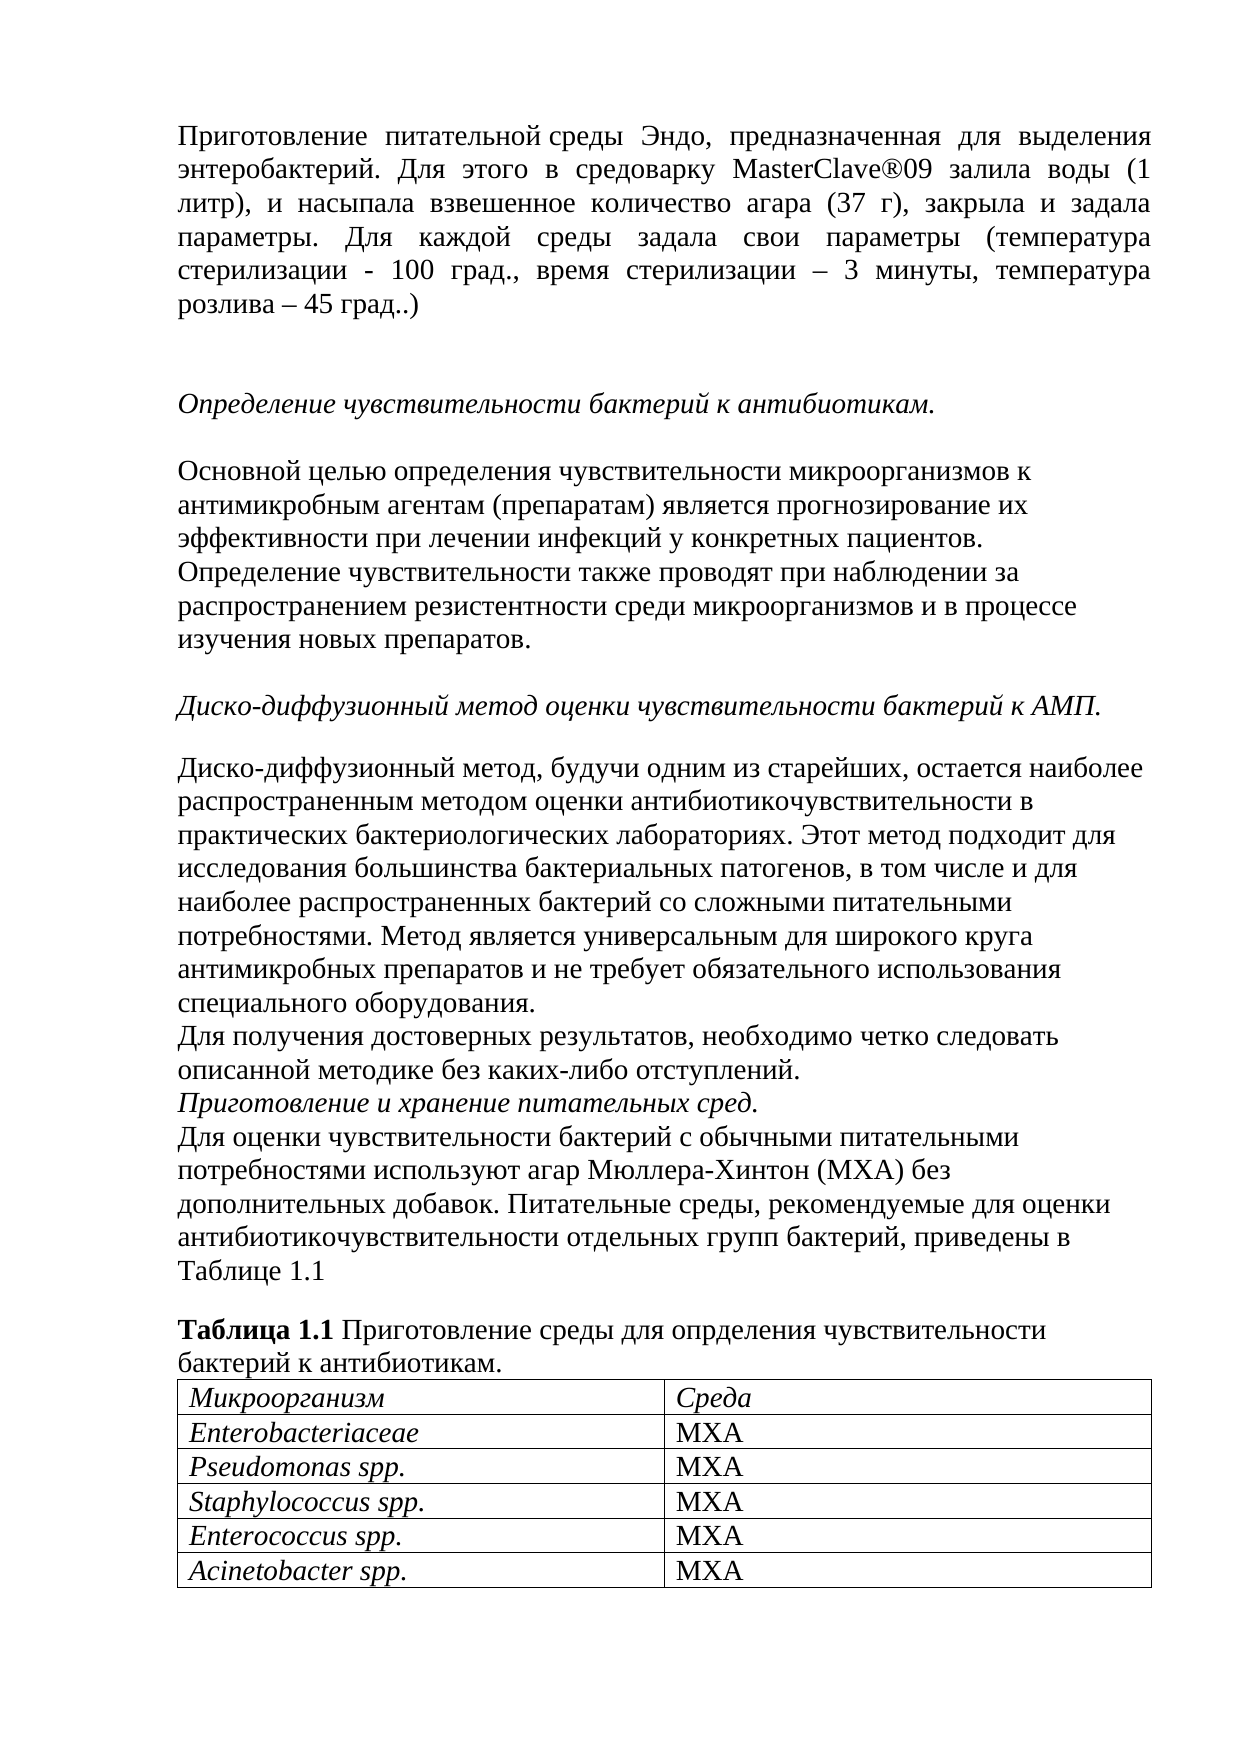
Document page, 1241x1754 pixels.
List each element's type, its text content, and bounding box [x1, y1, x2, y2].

text Приготовление и хранение питательных сред. [177, 1085, 1152, 1119]
table_cell МХА [665, 1449, 1151, 1483]
text Диско-диффузионный метод, будучи одним из старейших, остается наиболее распространенным методом оценки антибиотикочувствительности в практических бактериологических лабораториях. Этот метод подходит для исследования большинства бактериальных патогенов, в том числе и для наиболее распространенных бактерий со сложными питательными потребностями. Метод является универсальным для широкого круга антимикробных препаратов и не требует обязательного использования специального оборудования. [177, 750, 1152, 1018]
table_cell МХА [665, 1519, 1151, 1552]
table_cell Enterobacteriaceae [178, 1415, 664, 1448]
text Основной целью определения чувствительности микроорганизмов к антимикробным агентам (препаратам) является прогнозирование их эффективности при лечении инфекций у конкретных пациентов. Определение чувствительности также проводят при наблюдении за распространением резистентности среди микроорганизмов и в процессе изучения новых препаратов. [177, 453, 1152, 655]
table_cell Pseudomonas spp. [178, 1449, 664, 1483]
table_cell Acinetobacter spp. [178, 1553, 664, 1587]
table_cell МХА [665, 1484, 1151, 1517]
text Таблица 1.1 Приготовление среды для опрделения чувствительности бактерий к антибиотикам. [177, 1312, 1152, 1379]
table_header Среда [665, 1380, 1151, 1414]
table_cell Enterococcus spp. [178, 1519, 664, 1552]
table_cell МХА [665, 1553, 1151, 1587]
text Определение чувствительности бактерий к антибиотикам. [177, 386, 1152, 420]
text Для получения достоверных результатов, необходимо четко следовать описанной методике без каких-либо отступлений. [177, 1018, 1152, 1085]
table_cell МХА [665, 1415, 1151, 1448]
table_header Микроорганизм [178, 1380, 664, 1414]
text Приготовление питательной среды Эндо, предназначенная для выделения энтеробактерий. Для этого в средоварку MasterClave®09 залила воды (1 литр), и насыпала взвешенное количество агара (37 г), закрыла и задала параметры. Для каждой среды задала свои параметры (температура стерилизации - 100 град., время стерилизации – 3 минуты, температура розлива – 45 град..) [177, 118, 1152, 319]
table_cell Staphylococcus spp. [178, 1484, 664, 1517]
text Диско-диффузионный метод оценки чувствительности бактерий к АМП. [177, 688, 1152, 722]
text Для оценки чувствительности бактерий с обычными питательными потребностями используют агар Мюллера-Хинтон (MХА) без дополнительных добавок. Питательные среды, рекомендуемые для оценки антибиотикочувствительности отдельных групп бактерий, приведены в Таблице 1.1 [177, 1119, 1152, 1287]
